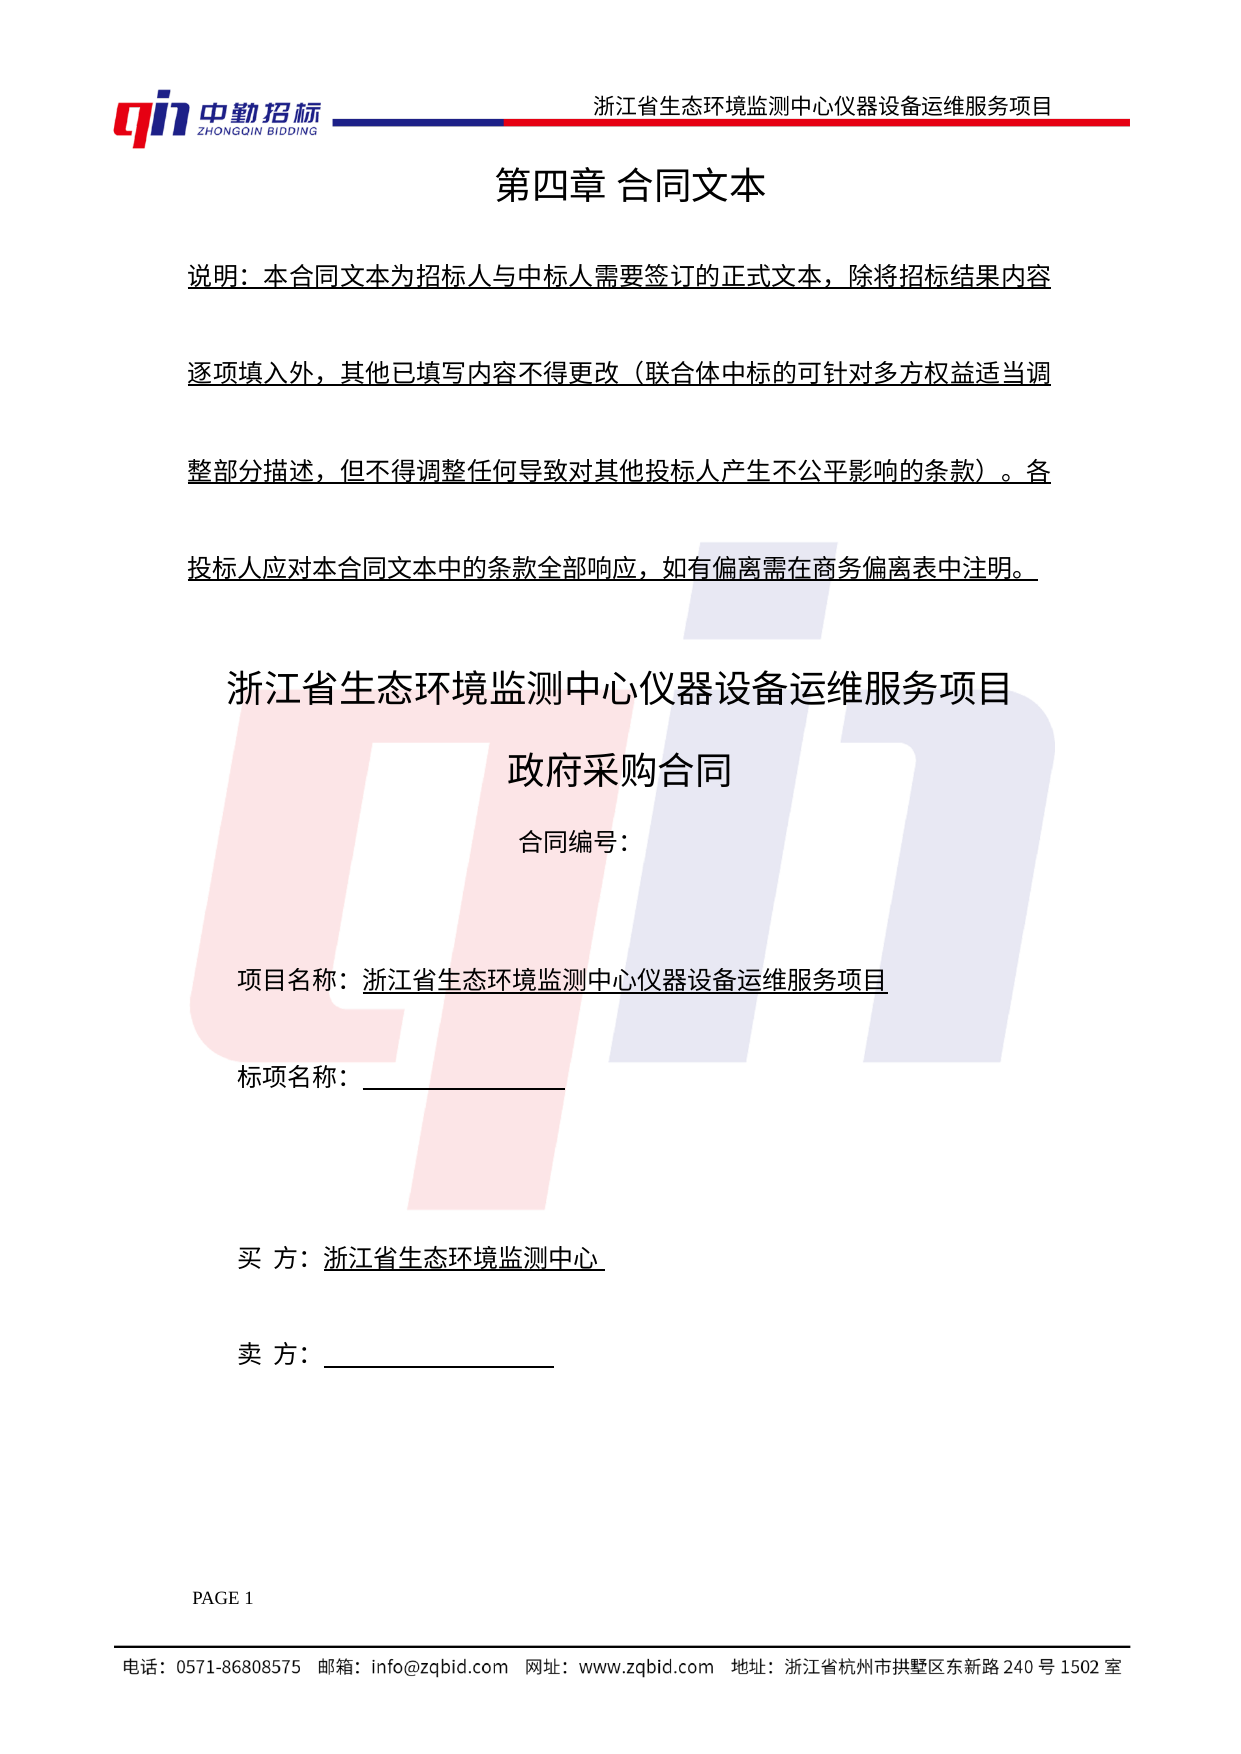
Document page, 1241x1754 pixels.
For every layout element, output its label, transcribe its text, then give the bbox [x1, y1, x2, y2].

text 合同文本 [208, 151, 1053, 216]
text 合同编号： [187, 822, 1053, 858]
text 政府采购合同 [187, 741, 1053, 795]
text 卖 方： [187, 1335, 1053, 1371]
picture [1, 0, 1241, 1753]
text 项目名称：浙江省生态环境监测中心仪器设备运维服务项目 [187, 961, 1053, 997]
text 说明：本合同文本为招标人与中标人需要签订的正式文本，除将招标结果内容逐项填入外，其他已填写内容不得更改（联合体中标的可针对多方权益适当调整部分描述，但不得调整任何导致对其他投标人产生不公平影响的条款）。各投标人应对本合同文本中的条款全部响应，如有偏离需在商务偏离表中注明。 [187, 243, 1053, 600]
text 买 方：浙江省生态环境监测中心 [187, 1238, 1053, 1274]
text 浙江省生态环境监测中心仪器设备运维服务项目 [187, 659, 1053, 714]
text 标项名称： [187, 1057, 1053, 1094]
